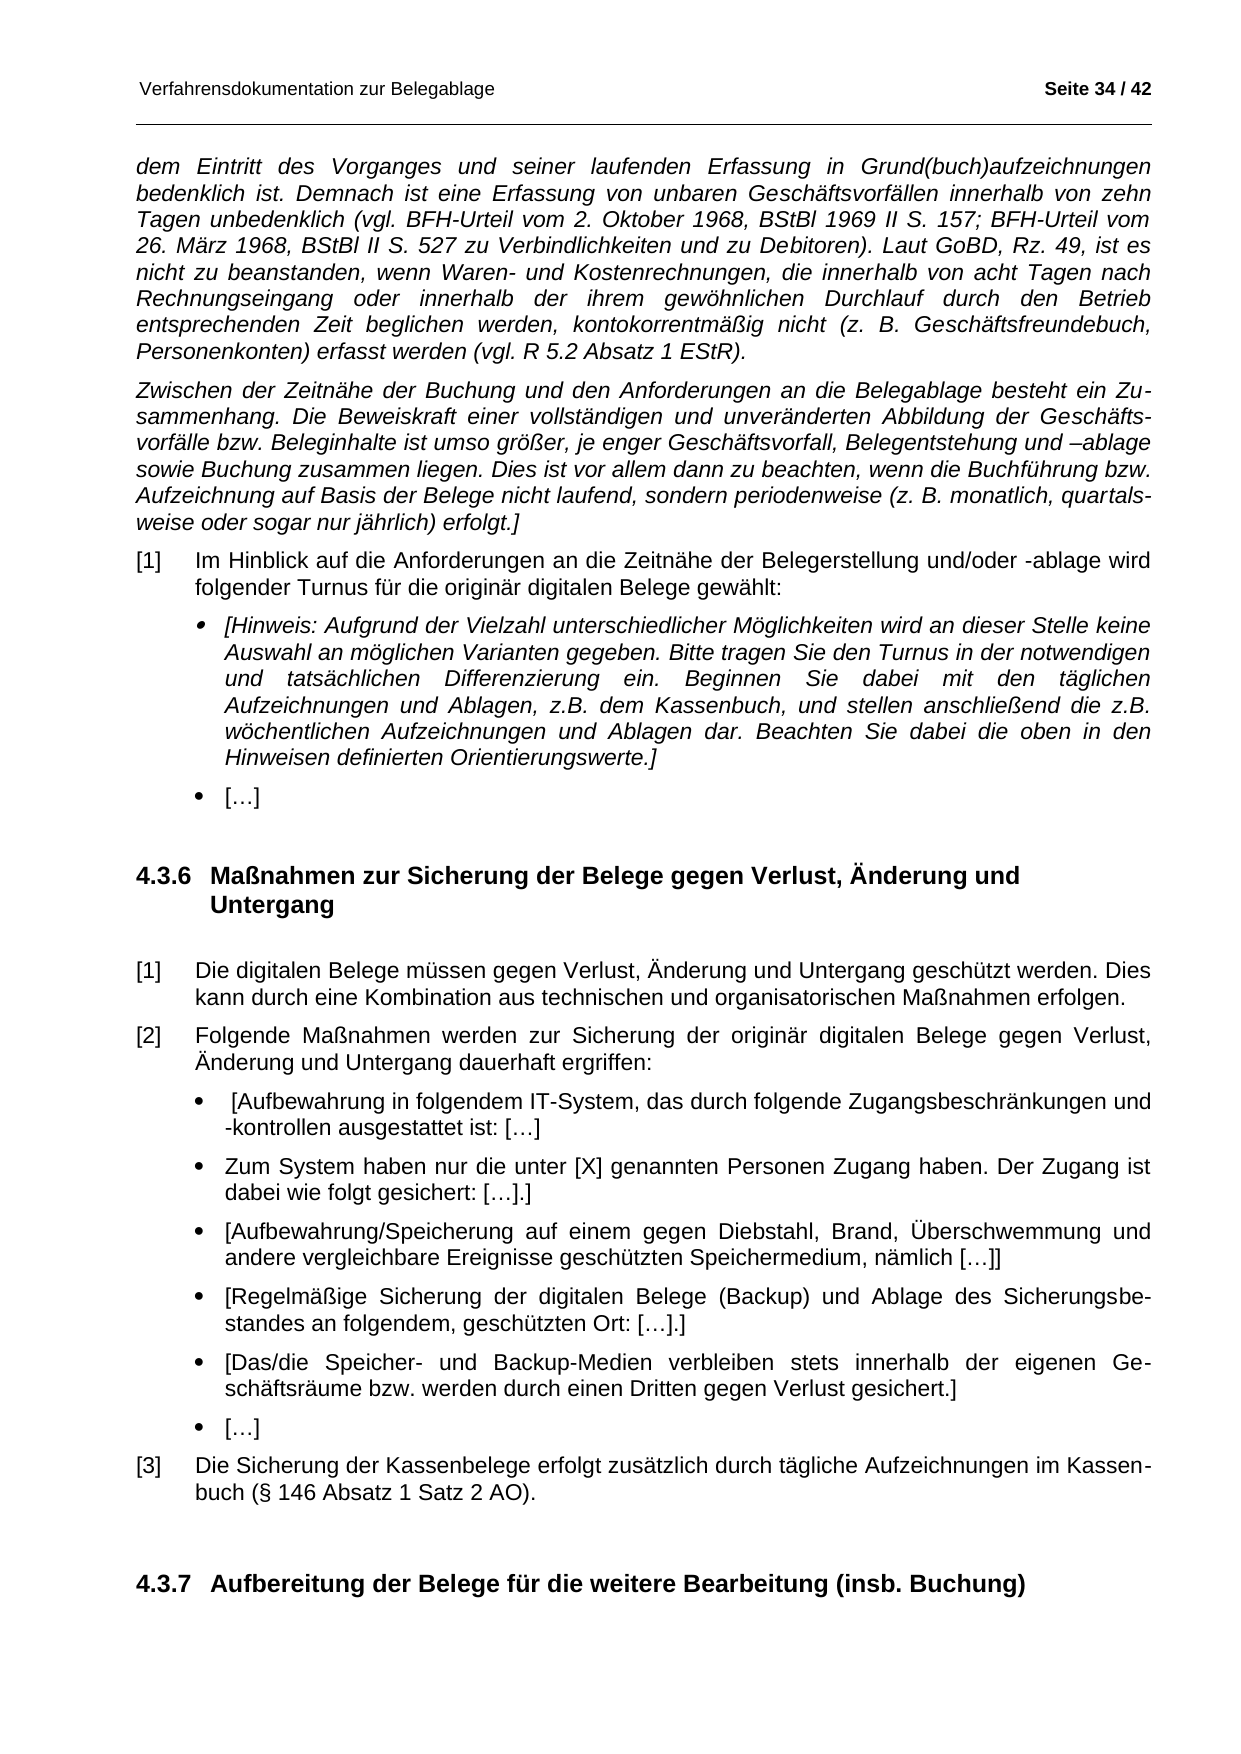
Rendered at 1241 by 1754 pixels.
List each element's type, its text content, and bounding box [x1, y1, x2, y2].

text [1] Im Hinblick auf die Anforderungen an die Zeitnähe der Belegerstellung und/oder -ablage wird folgender Turnus für die originär digitalen Belege gewählt: [136, 547, 1152, 600]
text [136, 153, 1152, 364]
list […] [195, 1414, 1152, 1440]
list [Aufbewahrung in folgendem IT-System, das durch folgende Zugangsbeschränkungen und -kontrollen ausgestattet ist: […] [195, 1088, 1152, 1140]
list Zum System haben nur die unter [X] genannten Personen Zugang haben. Der Zugang ist dabei wie folgt gesichert: […].] [195, 1153, 1152, 1206]
list [Hinweis: Aufgrund der Vielzahl unterschiedlicher Möglichkeiten wird an dieser Stelle keine Auswahl an möglichen Varianten gegeben. Bitte tragen Sie den Turnus in der notwendigen und tatsächlichen Differenzierung ein. Beginnen Sie dabei mit den täglichen Aufzeichnungen und Ablagen, z.B. dem Kassenbuch, und stellen anschließend die z.B. wöchentlichen Aufzeichnungen und Ablagen dar. Beachten Sie dabei die oben in den Hinweisen definierten Orientierungswerte.] [195, 612, 1152, 771]
subtitle Aufbereitung der Belege für die weitere Bearbeitung (insb. Buchung) [136, 1569, 1152, 1598]
text [2] Folgende Maßnahmen werden zur Sicherung der originär digitalen Belege gegen Verlust, Änderung und Untergang dauerhaft ergriffen: [136, 1022, 1152, 1075]
text [1] Die digitalen Belege müssen gegen Verlust, Änderung und Untergang geschützt werden. Dies kann durch eine Kombination aus technischen und organisatorischen Maßnahmen erfolgen. [136, 957, 1152, 1010]
subtitle Maßnahmen zur Sicherung der Belege gegen Verlust, Änderung und Untergang [136, 861, 1152, 918]
text [3] Die Sicherung der Kassenbelege erfolgt zusätzlich durch tägliche Aufzeichnungen im Kassenbuch (§ 146 Absatz 1 Satz 2 AO). [136, 1452, 1152, 1505]
list [Regelmäßige Sicherung der digitalen Belege (Backup) und Ablage des Sicherungsbestandes an folgendem, geschützten Ort: […].] [195, 1283, 1152, 1336]
list [Aufbewahrung/Speicherung auf einem gegen Diebstahl, Brand, Überschwemmung und andere vergleichbare Ereignisse geschützten Speichermedium, nämlich […]] [195, 1218, 1152, 1271]
list [Das/die Speicher- und Backup-Medien verbleiben stets innerhalb der eigenen Geschäftsräume bzw. werden durch einen Dritten gegen Verlust gesichert.] [195, 1348, 1152, 1401]
text Zwischen der Zeitnähe der Buchung und den Anforderungen an die Belegablage besteht ein Zusammenhang. Die Beweiskraft einer vollständigen und unveränderten Abbildung der Geschäftsvorfälle bzw. Beleginhalte ist umso größer, je enger Geschäftsvorfall, Belegentstehung und –ablage sowie Buchung zusammen liegen. Dies ist vor allem dann zu beachten, wenn die Buchführung bzw. Aufzeichnung auf Basis der Belege nicht laufend, sondern periodenweise (z. B. monatlich, quartalsweise oder sogar nur jährlich) erfolgt.] [136, 377, 1152, 535]
list […] [195, 783, 1152, 809]
